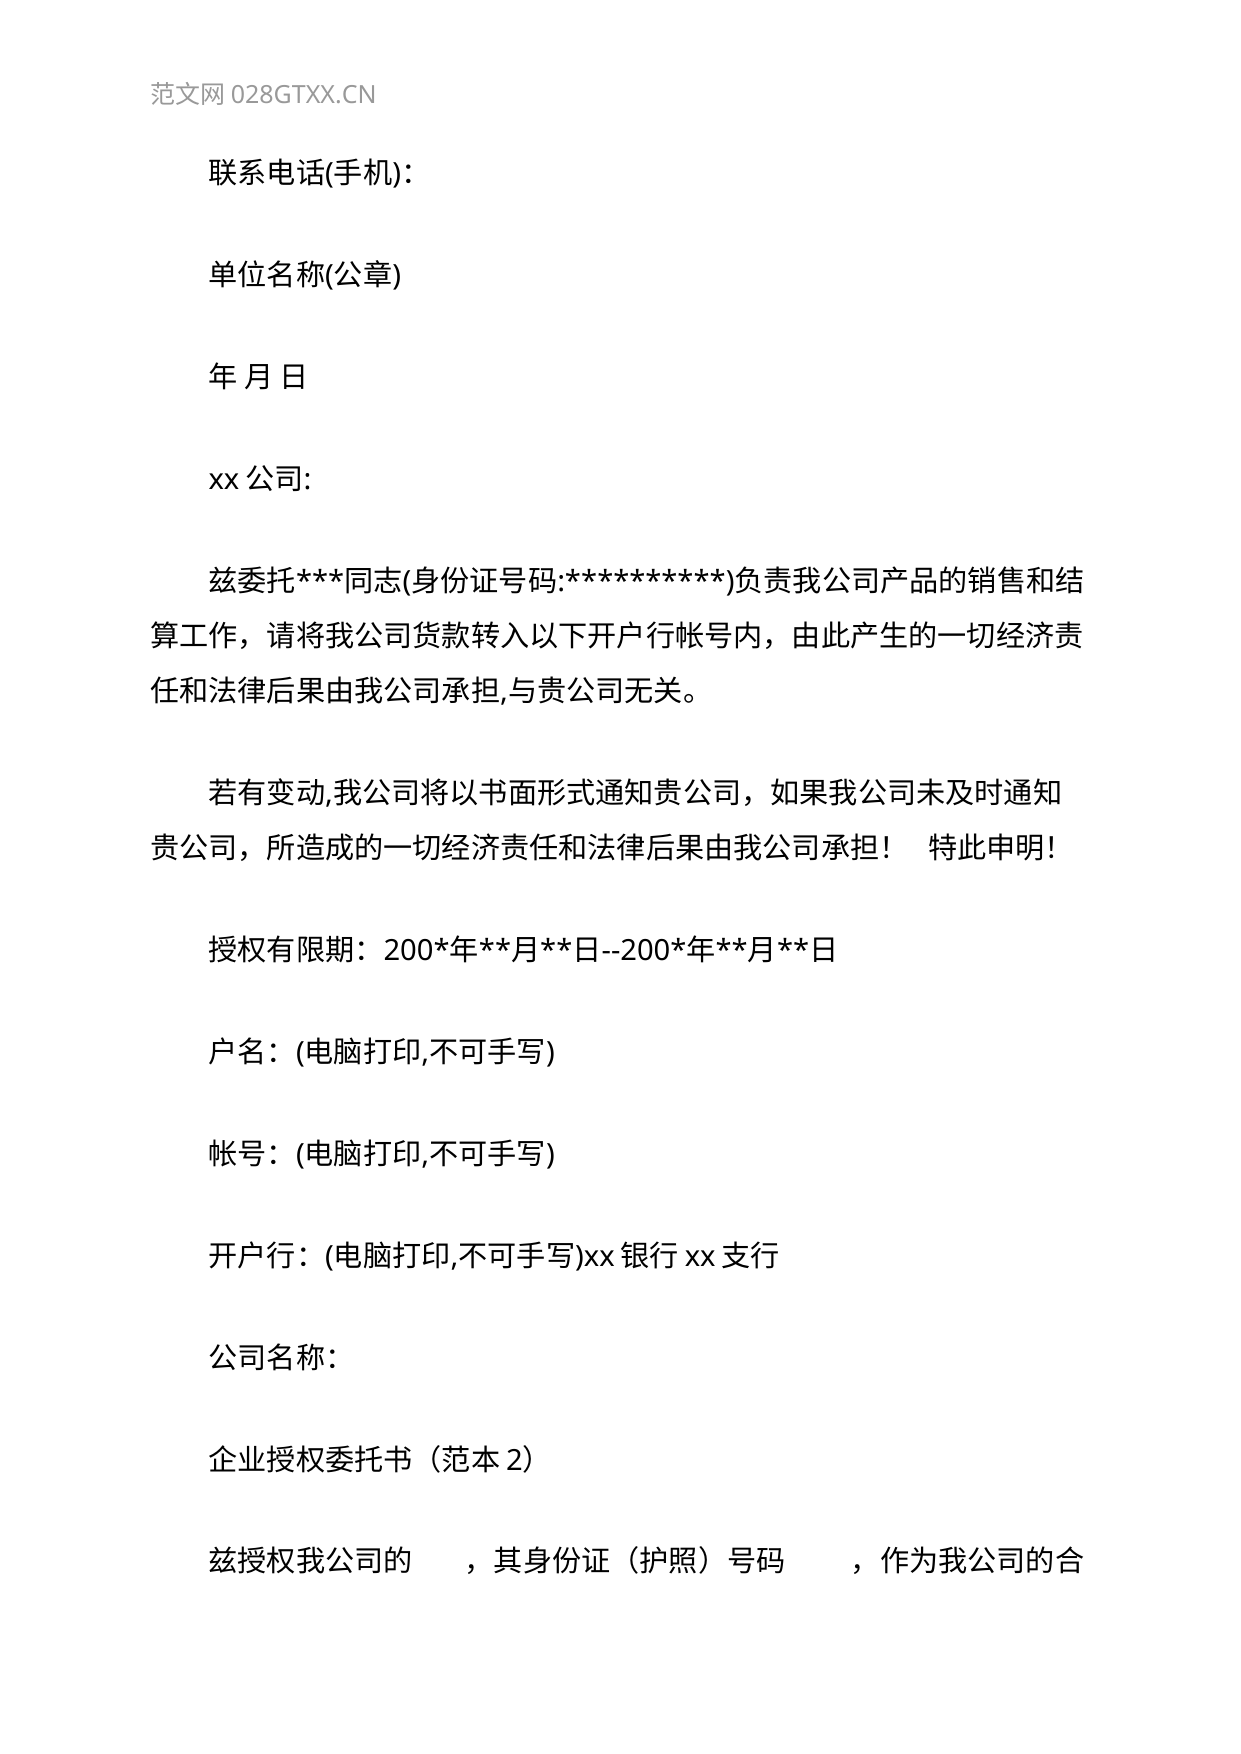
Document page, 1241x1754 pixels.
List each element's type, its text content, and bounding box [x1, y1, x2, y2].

text 户名：(电脑打印,不可手写) [150, 1028, 1090, 1071]
text xx公司: [150, 456, 1090, 498]
text 企业授权委托书（范本2） [150, 1436, 1090, 1478]
text 兹委托***同志(身份证号码:**********)负责我公司产品的销售和结算工作，请将我公司货款转入以下开户行帐号内，由此产生的一切经济责任和法律后果由我公司承担,与贵公司无关。 [150, 558, 1090, 710]
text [150, 1538, 1090, 1580]
text 开户行：(电脑打印,不可手写)xx银行xx支行 [150, 1232, 1090, 1275]
text 年 月 日 [150, 354, 1090, 396]
text 公司名称： [150, 1334, 1090, 1377]
text 授权有限期：200*年**月**日--200*年**月**日 [150, 926, 1090, 969]
text 联系电话(手机)： [150, 150, 1090, 192]
text 帐号：(电脑打印,不可手写) [150, 1130, 1090, 1173]
text 若有变动,我公司将以书面形式通知贵公司，如果我公司未及时通知贵公司，所造成的一切经济责任和法律后果由我公司承担！ 特此申明！ [150, 769, 1090, 867]
text 单位名称(公章) [150, 252, 1090, 294]
